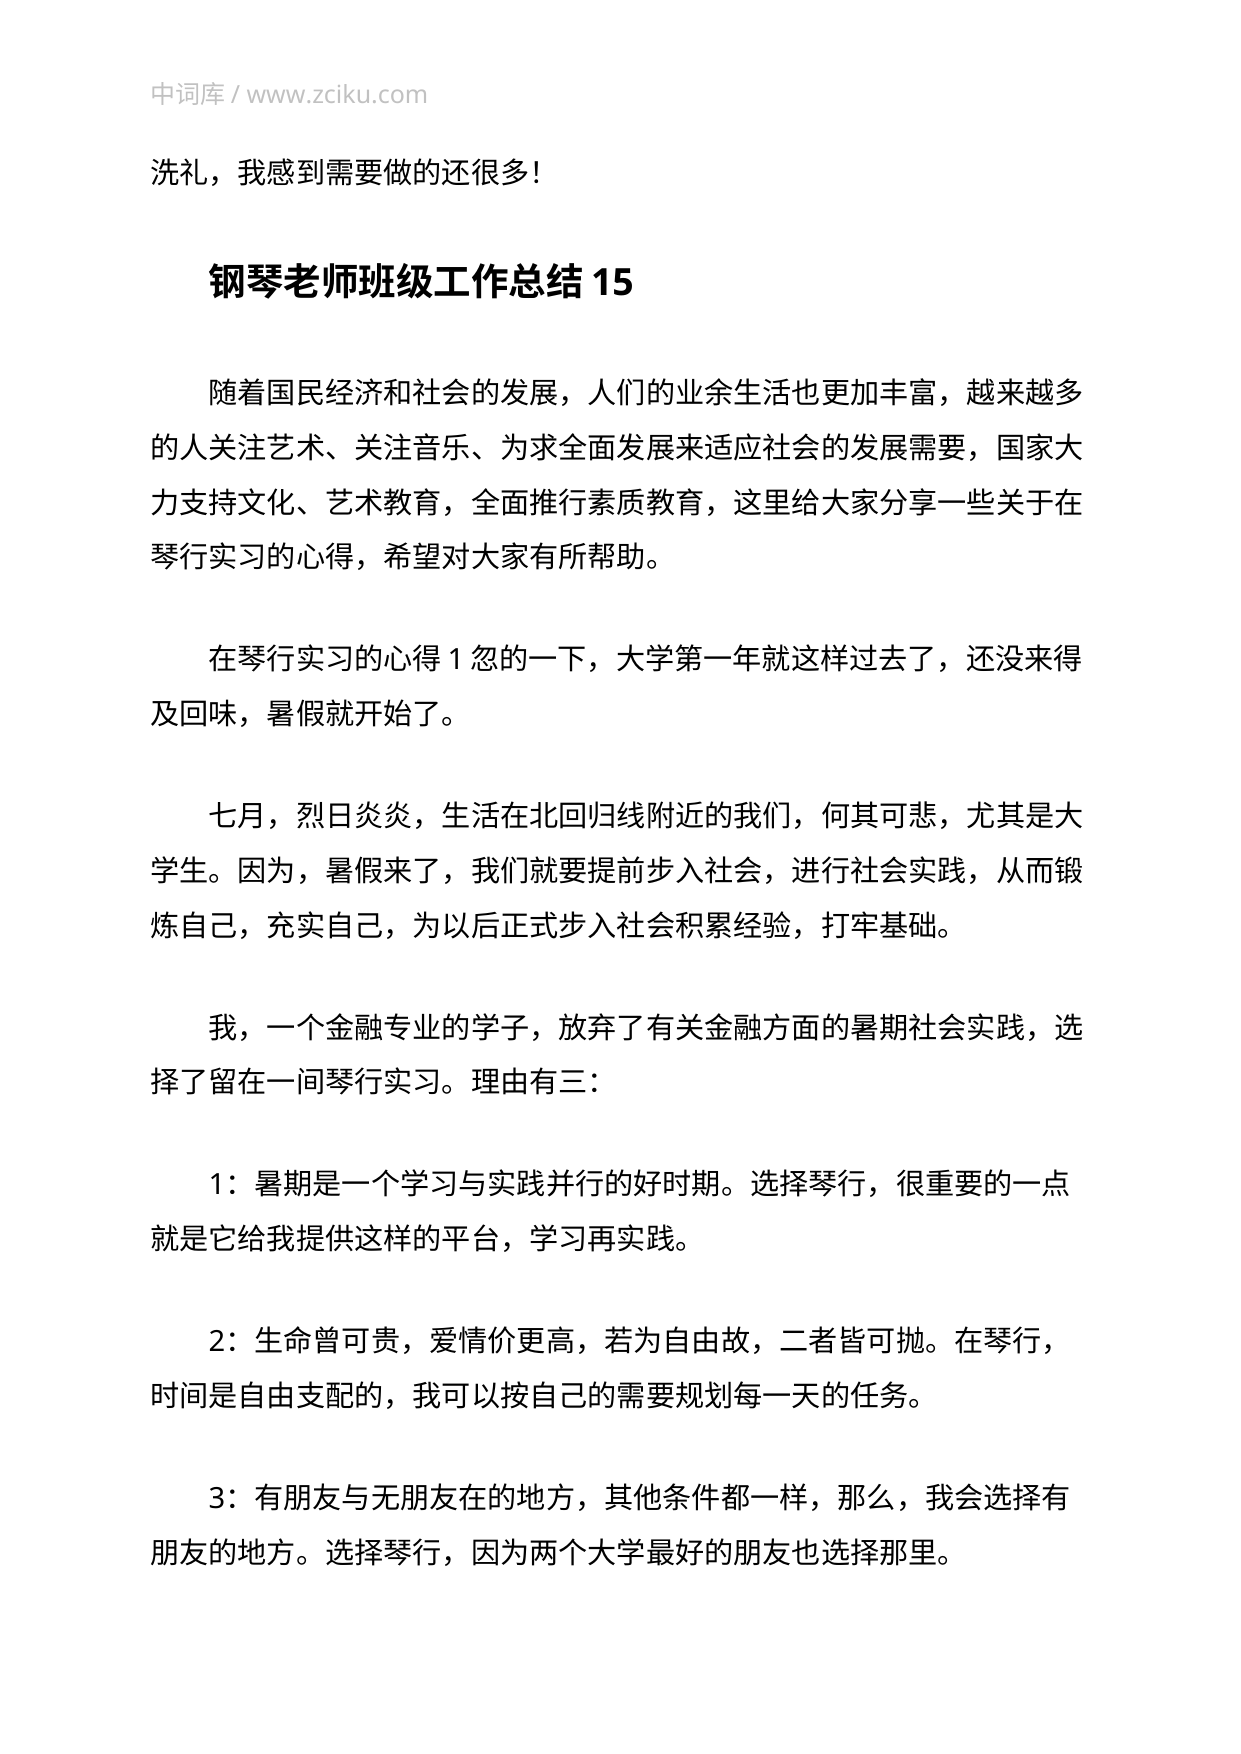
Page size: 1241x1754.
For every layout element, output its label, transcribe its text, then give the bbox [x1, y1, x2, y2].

text 我，一个金融专业的学子，放弃了有关金融方面的暑期社会实践，选择了留在一间琴行实习。理由有三： [150, 1004, 1090, 1101]
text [150, 150, 1090, 192]
text 在琴行实习的心得1忽的一下，大学第一年就这样过去了，还没来得及回味，暑假就开始了。 [150, 636, 1090, 733]
text 七月，烈日炎炎，生活在北回归线附近的我们，何其可悲，尤其是大学生。因为，暑假来了，我们就要提前步入社会，进行社会实践，从而锻炼自己，充实自己，为以后正式步入社会积累经验，打牢基础。 [150, 793, 1090, 945]
text 3：有朋友与无朋友在的地方，其他条件都一样，那么，我会选择有朋友的地方。选择琴行，因为两个大学最好的朋友也选择那里。 [150, 1474, 1090, 1572]
text 钢琴老师班级工作总结15 [150, 252, 1090, 306]
text 随着国民经济和社会的发展，人们的业余生活也更加丰富，越来越多的人关注艺术、关注音乐、为求全面发展来适应社会的发展需要，国家大力支持文化、艺术教育，全面推行素质教育，这里给大家分享一些关于在琴行实习的心得，希望对大家有所帮助。 [150, 369, 1090, 576]
text 1：暑期是一个学习与实践并行的好时期。选择琴行，很重要的一点就是它给我提供这样的平台，学习再实践。 [150, 1161, 1090, 1258]
text 2：生命曾可贵，爱情价更高，若为自由故，二者皆可抛。在琴行，时间是自由支配的，我可以按自己的需要规划每一天的任务。 [150, 1318, 1090, 1415]
